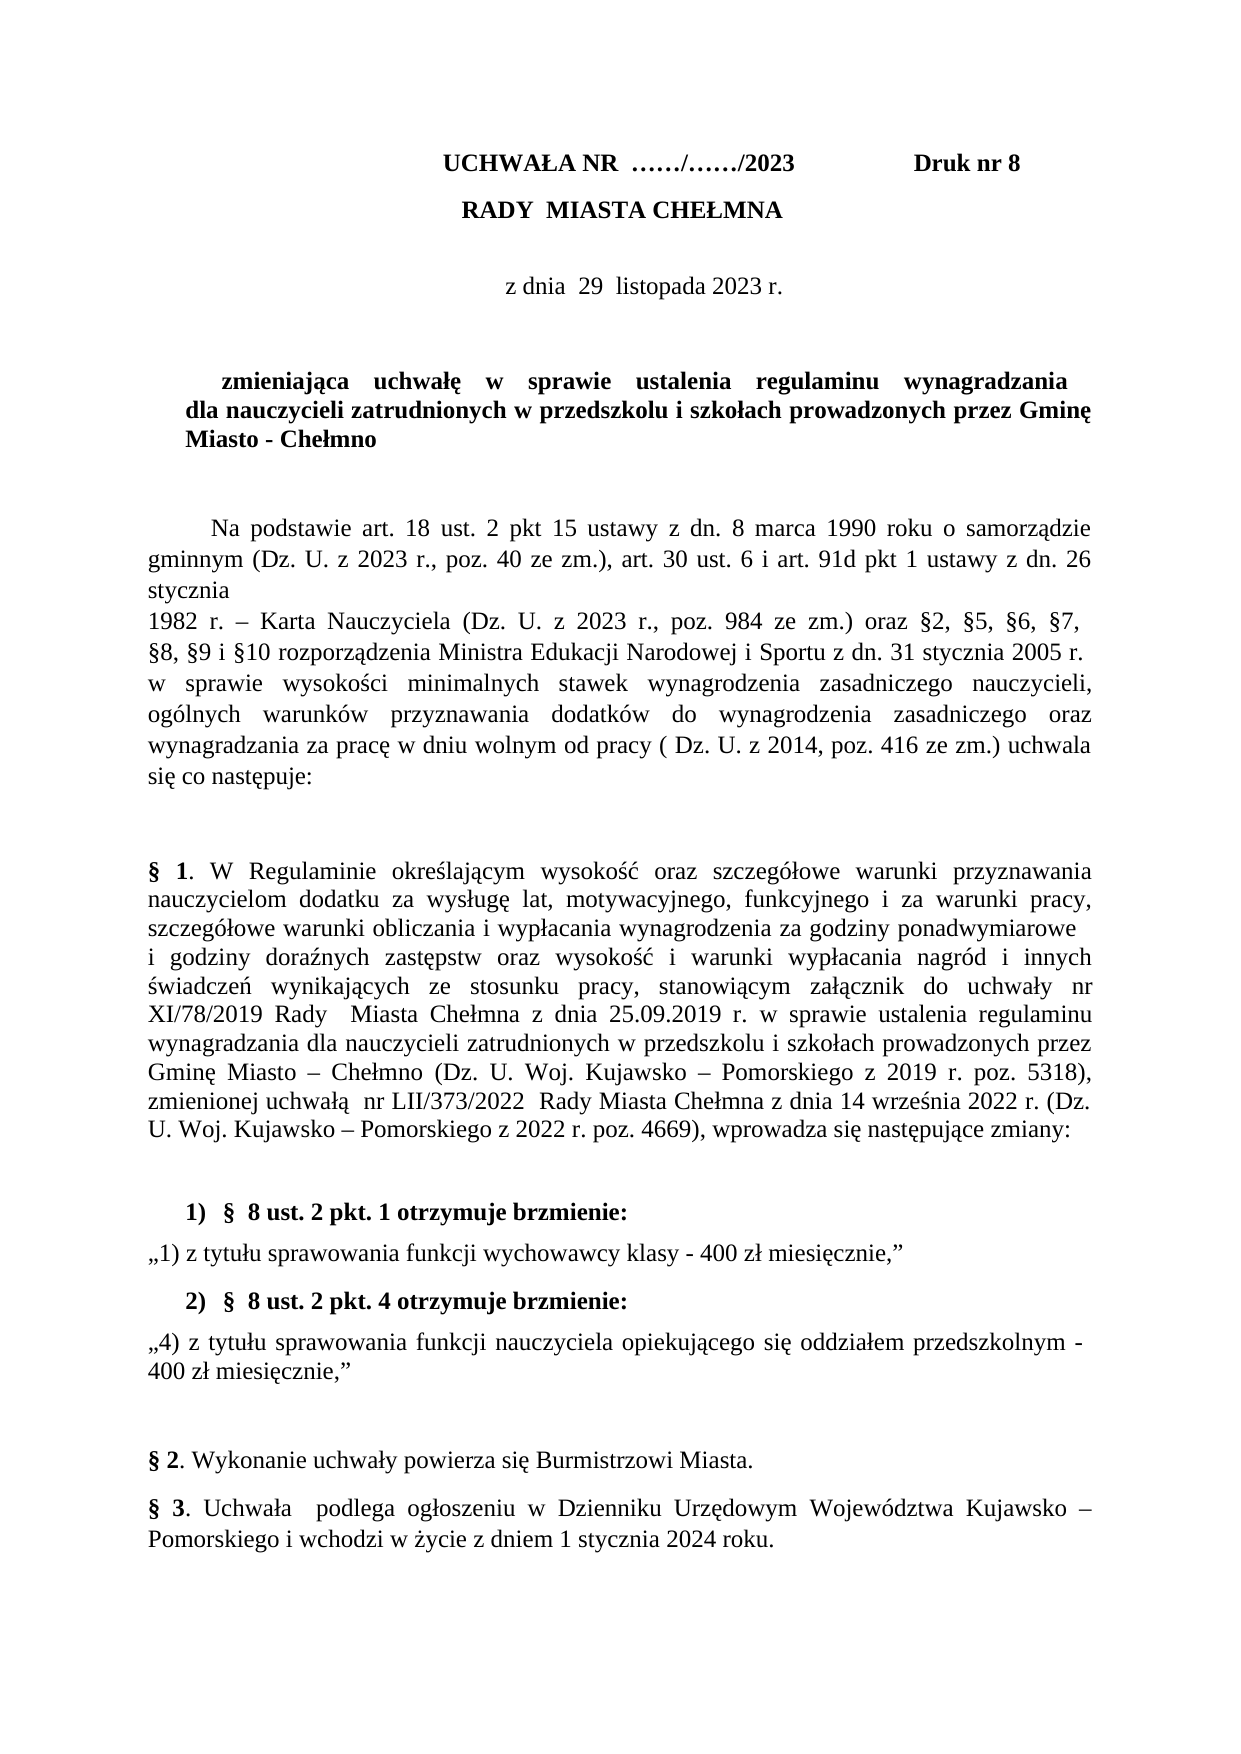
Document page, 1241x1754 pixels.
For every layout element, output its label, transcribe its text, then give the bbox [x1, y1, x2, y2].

list § 8 ust. 2 pkt. 4 otrzymuje brzmienie: [185, 1286, 1093, 1315]
text z dnia 29 listopada 2023 r. [369, 271, 1093, 300]
text Na podstawie art. 18 ust. 2 pkt 15 ustawy z dn. 8 marca 1990 roku o samorządzie gminnym (Dz. U. z 2023 r., poz. 40 ze zm.), art. 30 ust. 6 i art. 91d pkt 1 ustawy z dn. 26 stycznia 1982 r. – Karta Nauczyciela (Dz. U. z 2023 r., poz. 984 ze zm.) oraz §2, §5, §6, §7, §8, §9 i §10 rozporządzenia Ministra Edukacji Narodowej i Sportu z dn. 31 stycznia 2005 r. w sprawie wysokości minimalnych stawek wynagrodzenia zasadniczego nauczycieli, ogólnych warunków przyznawania dodatków do wynagrodzenia zasadniczego oraz wynagradzania za pracę w dniu wolnym od pracy ( Dz. U. z 2014, poz. 416 ze zm.) uchwala się co następuje: [148, 513, 1093, 790]
list § 8 ust. 2 pkt. 1 otrzymuje brzmienie: [185, 1197, 1093, 1226]
text § 2. Wykonanie uchwały powierza się Burmistrzowi Miasta. [148, 1445, 1093, 1474]
text „4) z tytułu sprawowania funkcji nauczyciela opiekującego się oddziałem przedszkolnym - 400 zł miesięcznie,” [148, 1327, 1093, 1385]
text § 1. W Regulaminie określającym wysokość oraz szczegółowe warunki przyznawania nauczycielom dodatku za wysługę lat, motywacyjnego, funkcyjnego i za warunki pracy, szczegółowe warunki obliczania i wypłacania wynagrodzenia za godziny ponadwymiarowe i godziny doraźnych zastępstw oraz wysokość i warunki wypłacania nagród i innych świadczeń wynikających ze stosunku pracy, stanowiącym załącznik do uchwały nr XI/78/2019 Rady Miasta Chełmna z dnia 25.09.2019 r. w sprawie ustalenia regulaminu wynagradzania dla nauczycieli zatrudnionych w przedszkolu i szkołach prowadzonych przez Gminę Miasto – Chełmno (Dz. U. Woj. Kujawsko – Pomorskiego z 2019 r. poz. 5318), zmienionej uchwałą nr LII/373/2022 Rady Miasta Chełmna z dnia 14 września 2022 r. (Dz. U. Woj. Kujawsko – Pomorskiego z 2022 r. poz. 4669), wprowadza się następujące zmiany: [148, 856, 1093, 1143]
text UCHWAŁA NR ……/……/2023 Druk nr 8 [369, 148, 1093, 176]
text § 3. Uchwała podlega ogłoszeniu w Dzienniku Urzędowym Województwa Kujawsko – Pomorskiego i wchodzi w życie z dniem 1 stycznia 2024 roku. [148, 1493, 1093, 1552]
text zmieniająca uchwałę w sprawie ustalenia regulaminu wynagradzania dla nauczycieli zatrudnionych w przedszkolu i szkołach prowadzonych przez Gminę Miasto - Chełmno [148, 366, 1093, 453]
subtitle RADY MIASTA CHEŁMNA [148, 195, 1093, 224]
text „1) z tytułu sprawowania funkcji wychowawcy klasy - 400 zł miesięcznie,” [148, 1238, 1093, 1267]
